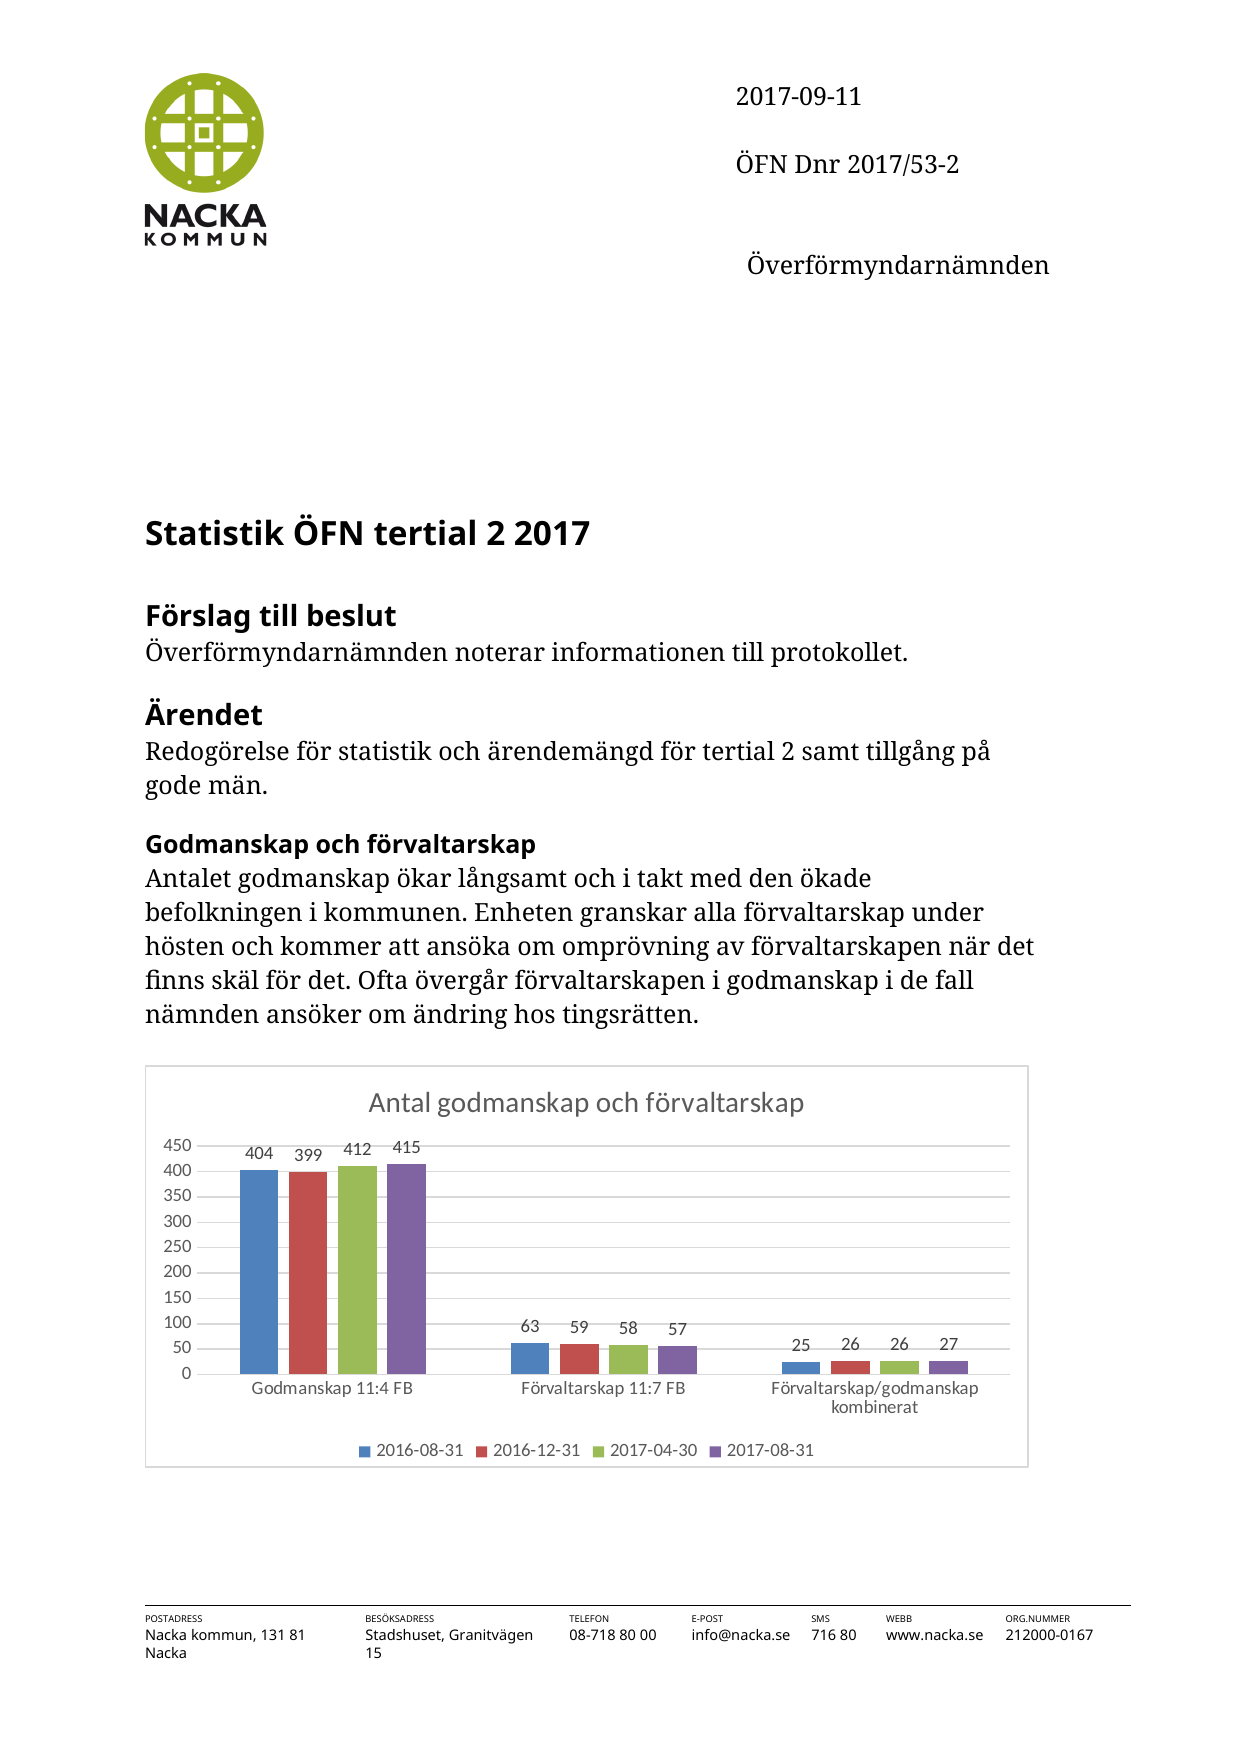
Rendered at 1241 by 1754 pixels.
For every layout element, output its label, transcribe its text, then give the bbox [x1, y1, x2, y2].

subtitle Godmanskap och förvaltarskap [145, 827, 1036, 861]
subtitle Statistik ÖFN tertial 2 2017 [145, 510, 1036, 555]
text Överförmyndarnämnden noterar informationen till protokollet. [145, 635, 1036, 669]
picture [144, 73, 267, 246]
subtitle Ärendet [145, 694, 1036, 733]
text Förslag till beslut [145, 595, 1036, 635]
text Redogörelse för statistik och ärendemängd för tertial 2 samt tillgång på gode män. [145, 733, 1036, 802]
text Antalet godmanskap ökar långsamt och i takt med den ökade befolkningen i kommunen. Enheten granskar alla förvaltarskap under hösten och kommer att ansöka om omprövning av förvaltarskapen när det finns skäl för det. Ofta övergår förvaltarskapen i godmanskap i de fall nämnden ansöker om ändring hos tingsrätten. [145, 861, 1036, 1031]
table_header Överförmyndarnämnden [735, 248, 1090, 472]
